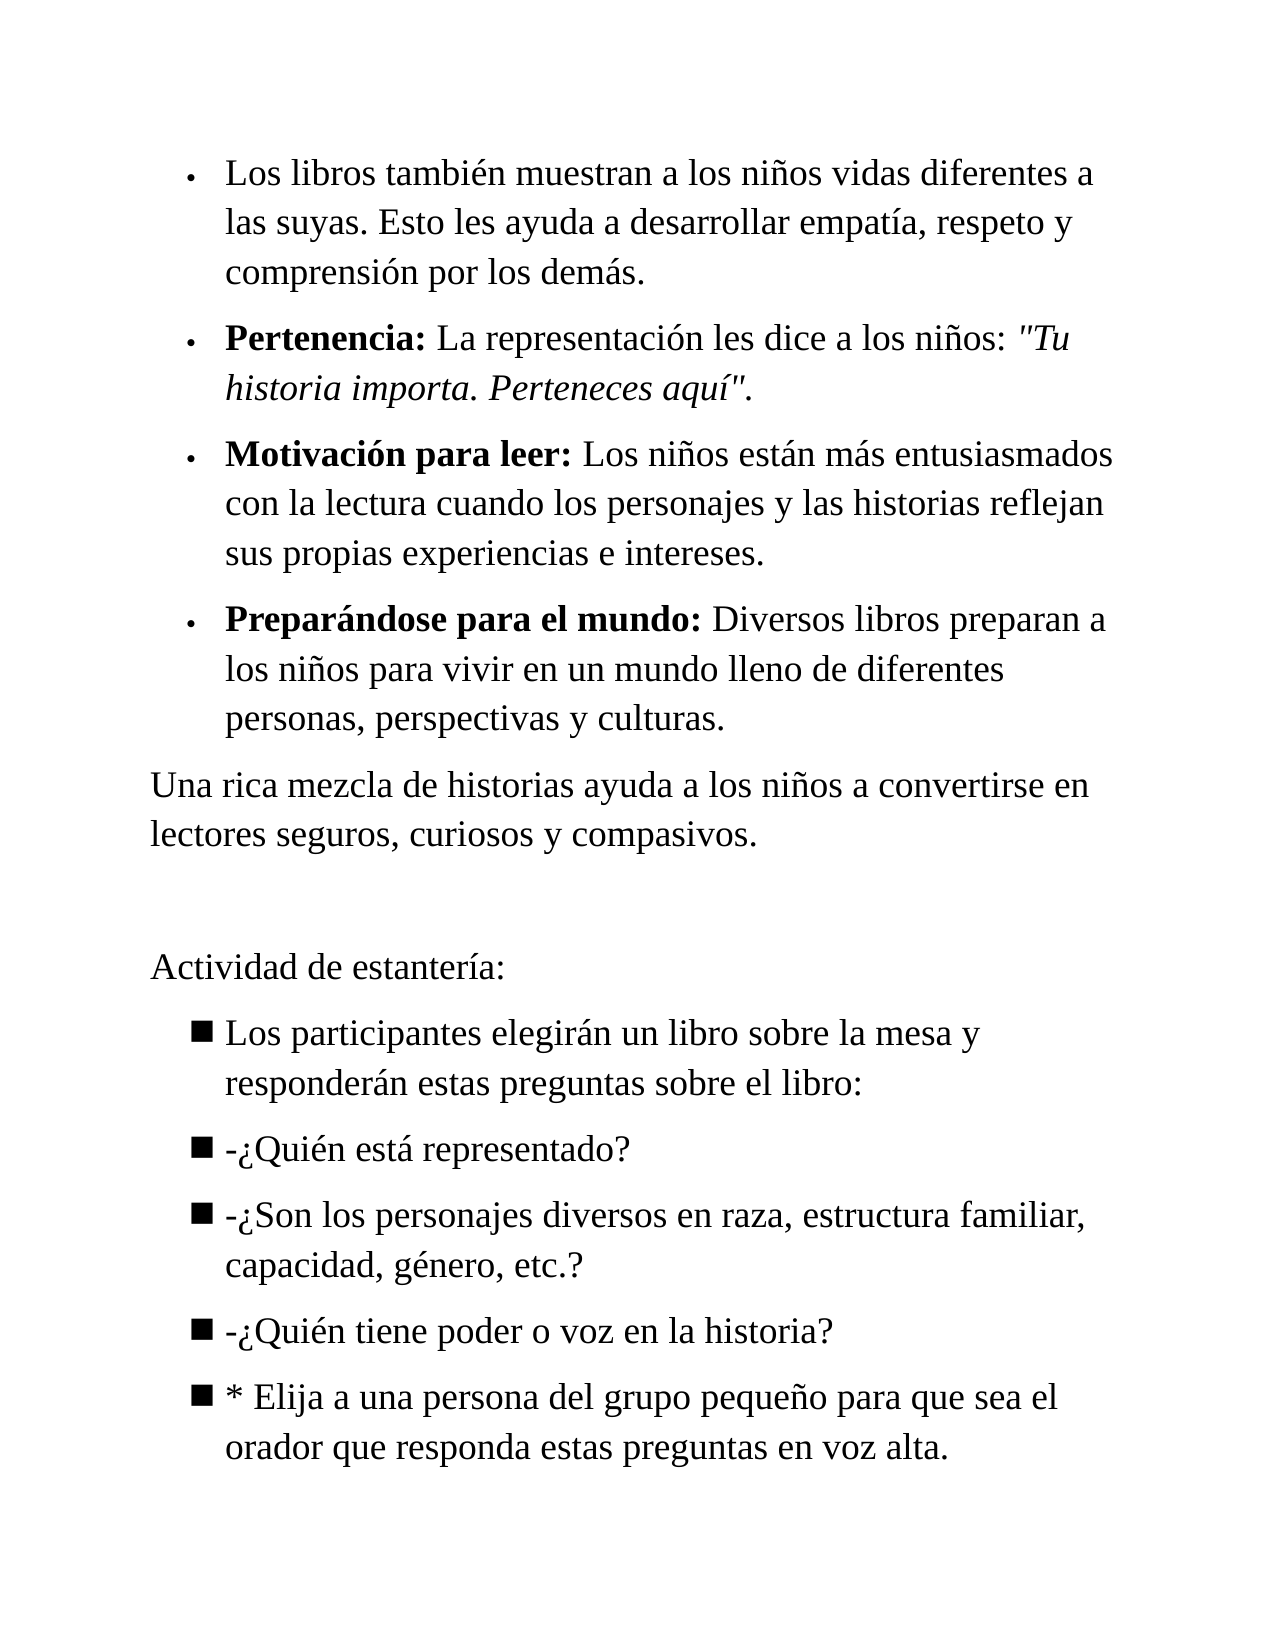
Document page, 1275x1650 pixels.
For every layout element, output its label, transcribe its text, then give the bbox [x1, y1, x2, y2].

text Actividad de estantería: [150, 944, 1125, 987]
text Una rica mezcla de historias ayuda a los niños a convertirse en lectores seguros, curiosos y compasivos. [150, 762, 1125, 855]
list Los participantes elegirán un libro sobre la mesa y responderán estas preguntas sobre el libro: [187, 1010, 1125, 1103]
list -¿Son los personajes diversos en raza, estructura familiar, capacidad, género, etc.? [187, 1192, 1125, 1285]
list * Elija a una persona del grupo pequeño para que sea el orador que responda estas preguntas en voz alta. [187, 1374, 1125, 1467]
list Pertenencia: La representación les dice a los niños: "Tu historia importa. Perteneces aquí". [187, 315, 1125, 408]
list -¿Quién está representado? [187, 1126, 1125, 1169]
list Preparándose para el mundo: Diversos libros preparan a los niños para vivir en un mundo lleno de diferentes personas, perspectivas y culturas. [187, 597, 1125, 739]
list Motivación para leer: Los niños están más entusiasmados con la lectura cuando los personajes y las historias reflejan sus propias experiencias e intereses. [187, 431, 1125, 573]
list -¿Quién tiene poder o voz en la historia? [187, 1308, 1125, 1351]
list Los libros también muestran a los niños vidas diferentes a las suyas. Esto les ayuda a desarrollar empatía, respeto y comprensión por los demás. [187, 150, 1125, 292]
